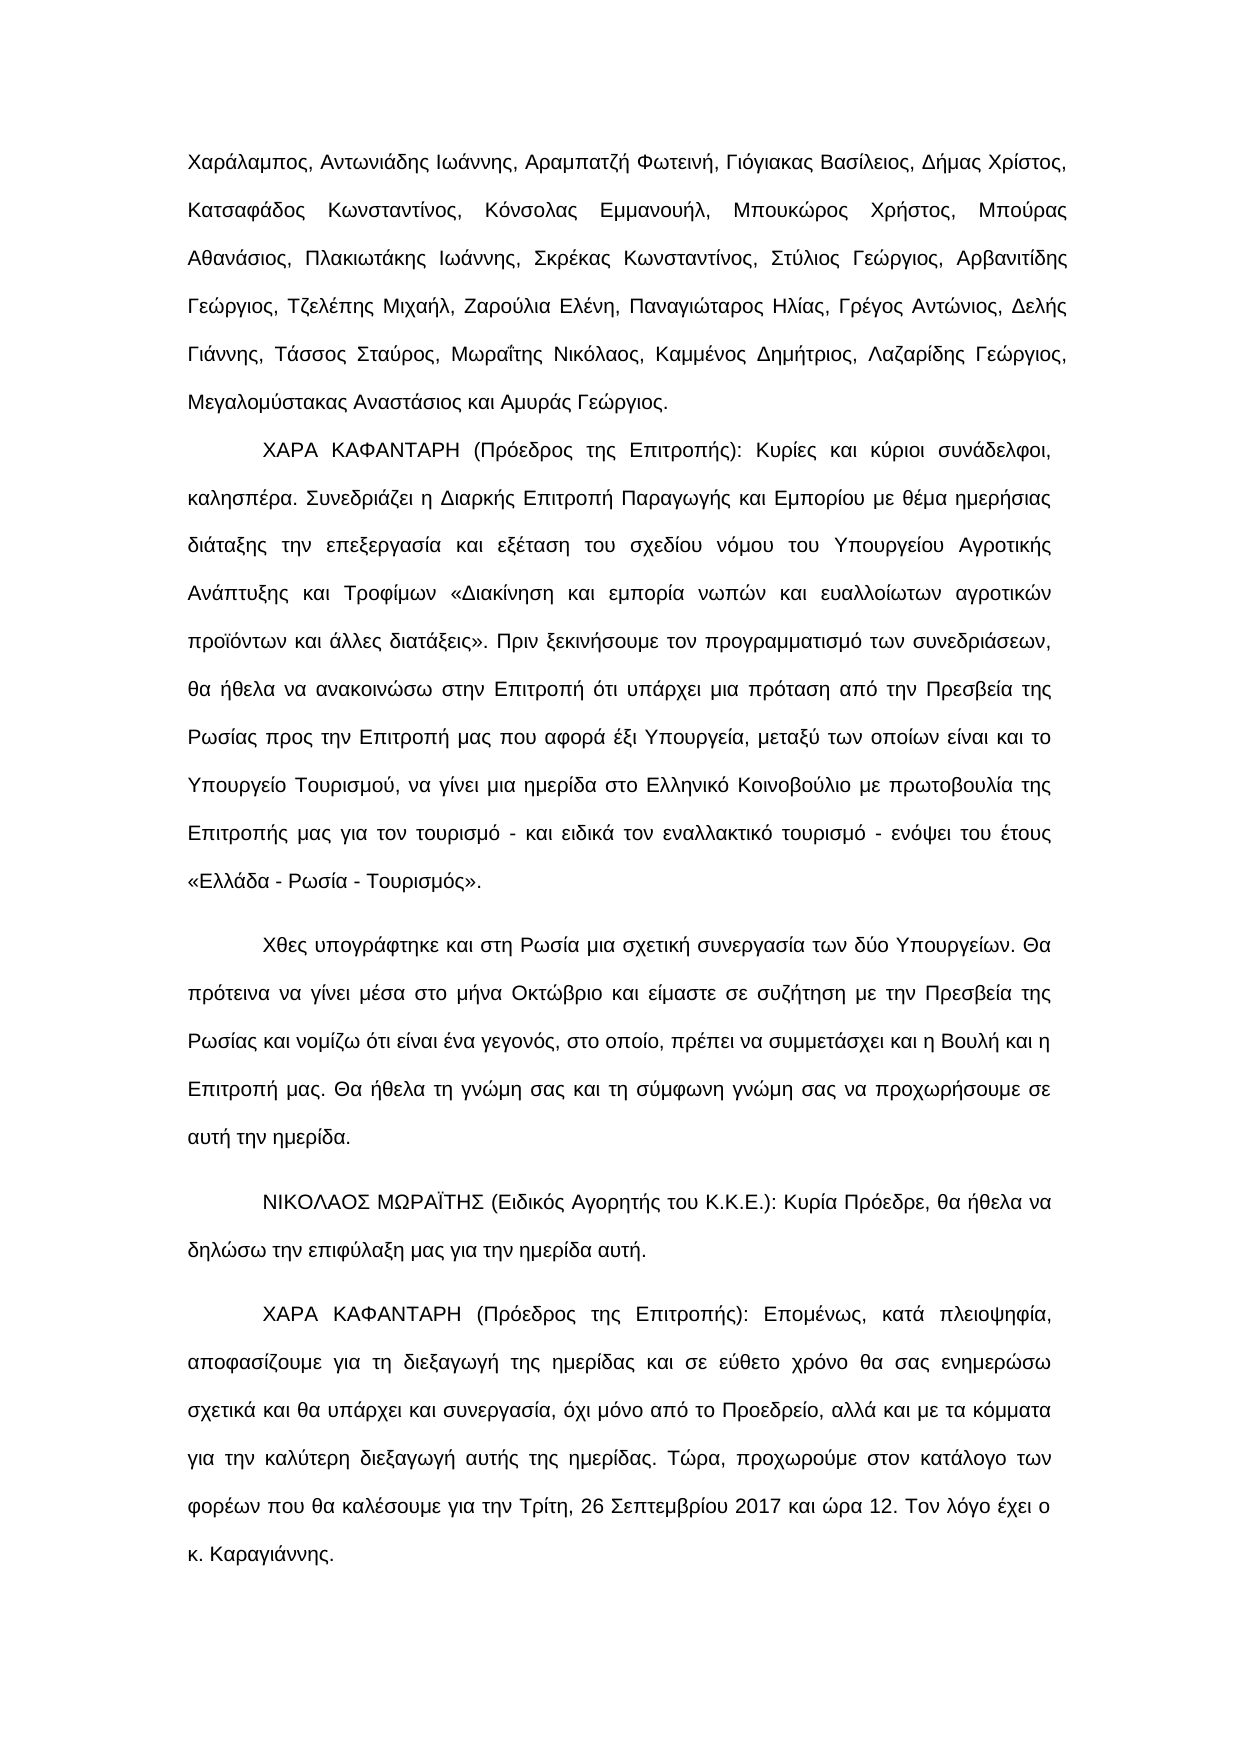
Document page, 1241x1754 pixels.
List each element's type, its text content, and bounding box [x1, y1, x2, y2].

text ΧΑΡΑ ΚΑΦΑΝΤΑΡΗ (Πρόεδρος της Επιτροπής): Κυρίες και κύριοι συνάδελφοι, καλησπέρα. Συνεδριάζει η Διαρκής Επιτροπή Παραγωγής και Εμπορίου με θέμα ημερήσιας διάταξης την επεξεργασία και εξέταση του σχεδίου νόμου του Υπουργείου Αγροτικής Ανάπτυξης και Τροφίμων «Διακίνηση και εμπορία νωπών και ευαλλοίωτων αγροτικών προϊόντων και άλλες διατάξεις». Πριν ξεκινήσουμε τον προγραμματισμό των συνεδριάσεων, θα ήθελα να ανακοινώσω στην Επιτροπή ότι υπάρχει μια πρόταση από την Πρεσβεία της Ρωσίας προς την Επιτροπή μας που αφορά έξι Υπουργεία, μεταξύ των οποίων είναι και το Υπουργείο Τουρισμού, να γίνει μια ημερίδα στο Ελληνικό Κοινοβούλιο με πρωτοβουλία της Επιτροπής μας για τον τουρισμό - και ειδικά τον εναλλακτικό τουρισμό - ενόψει του έτους «Ελλάδα - Ρωσία - Τουρισμός». [187, 437, 1053, 893]
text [187, 150, 1068, 413]
text ΧΑΡΑ ΚΑΦΑΝΤΑΡΗ (Πρόεδρος της Επιτροπής): Επομένως, κατά πλειοψηφία, αποφασίζουμε για τη διεξαγωγή της ημερίδας και σε εύθετο χρόνο θα σας ενημερώσω σχετικά και θα υπάρχει και συνεργασία, όχι μόνο από το Προεδρείο, αλλά και με τα κόμματα για την καλύτερη διεξαγωγή αυτής της ημερίδας. Τώρα, προχωρούμε στον κατάλογο των φορέων που θα καλέσουμε για την Τρίτη, 26 Σεπτεμβρίου 2017 και ώρα 12. Τον λόγο έχει ο κ. Καραγιάννης. [187, 1302, 1053, 1566]
text ΝΙΚΟΛΑΟΣ ΜΩΡΑΪΤΗΣ (Ειδικός Αγορητής του Κ.Κ.Ε.): Κυρία Πρόεδρε, θα ήθελα να δηλώσω την επιφύλαξη μας για την ημερίδα αυτή. [187, 1189, 1053, 1261]
text Χθες υπογράφτηκε και στη Ρωσία μια σχετική συνεργασία των δύο Υπουργείων. Θα πρότεινα να γίνει μέσα στο μήνα Οκτώβριο και είμαστε σε συζήτηση με την Πρεσβεία της Ρωσίας και νομίζω ότι είναι ένα γεγονός, στο οποίο, πρέπει να συμμετάσχει και η Βουλή και η Επιτροπή μας. Θα ήθελα τη γνώμη σας και τη σύμφωνη γνώμη σας να προχωρήσουμε σε αυτή την ημερίδα. [187, 933, 1053, 1149]
